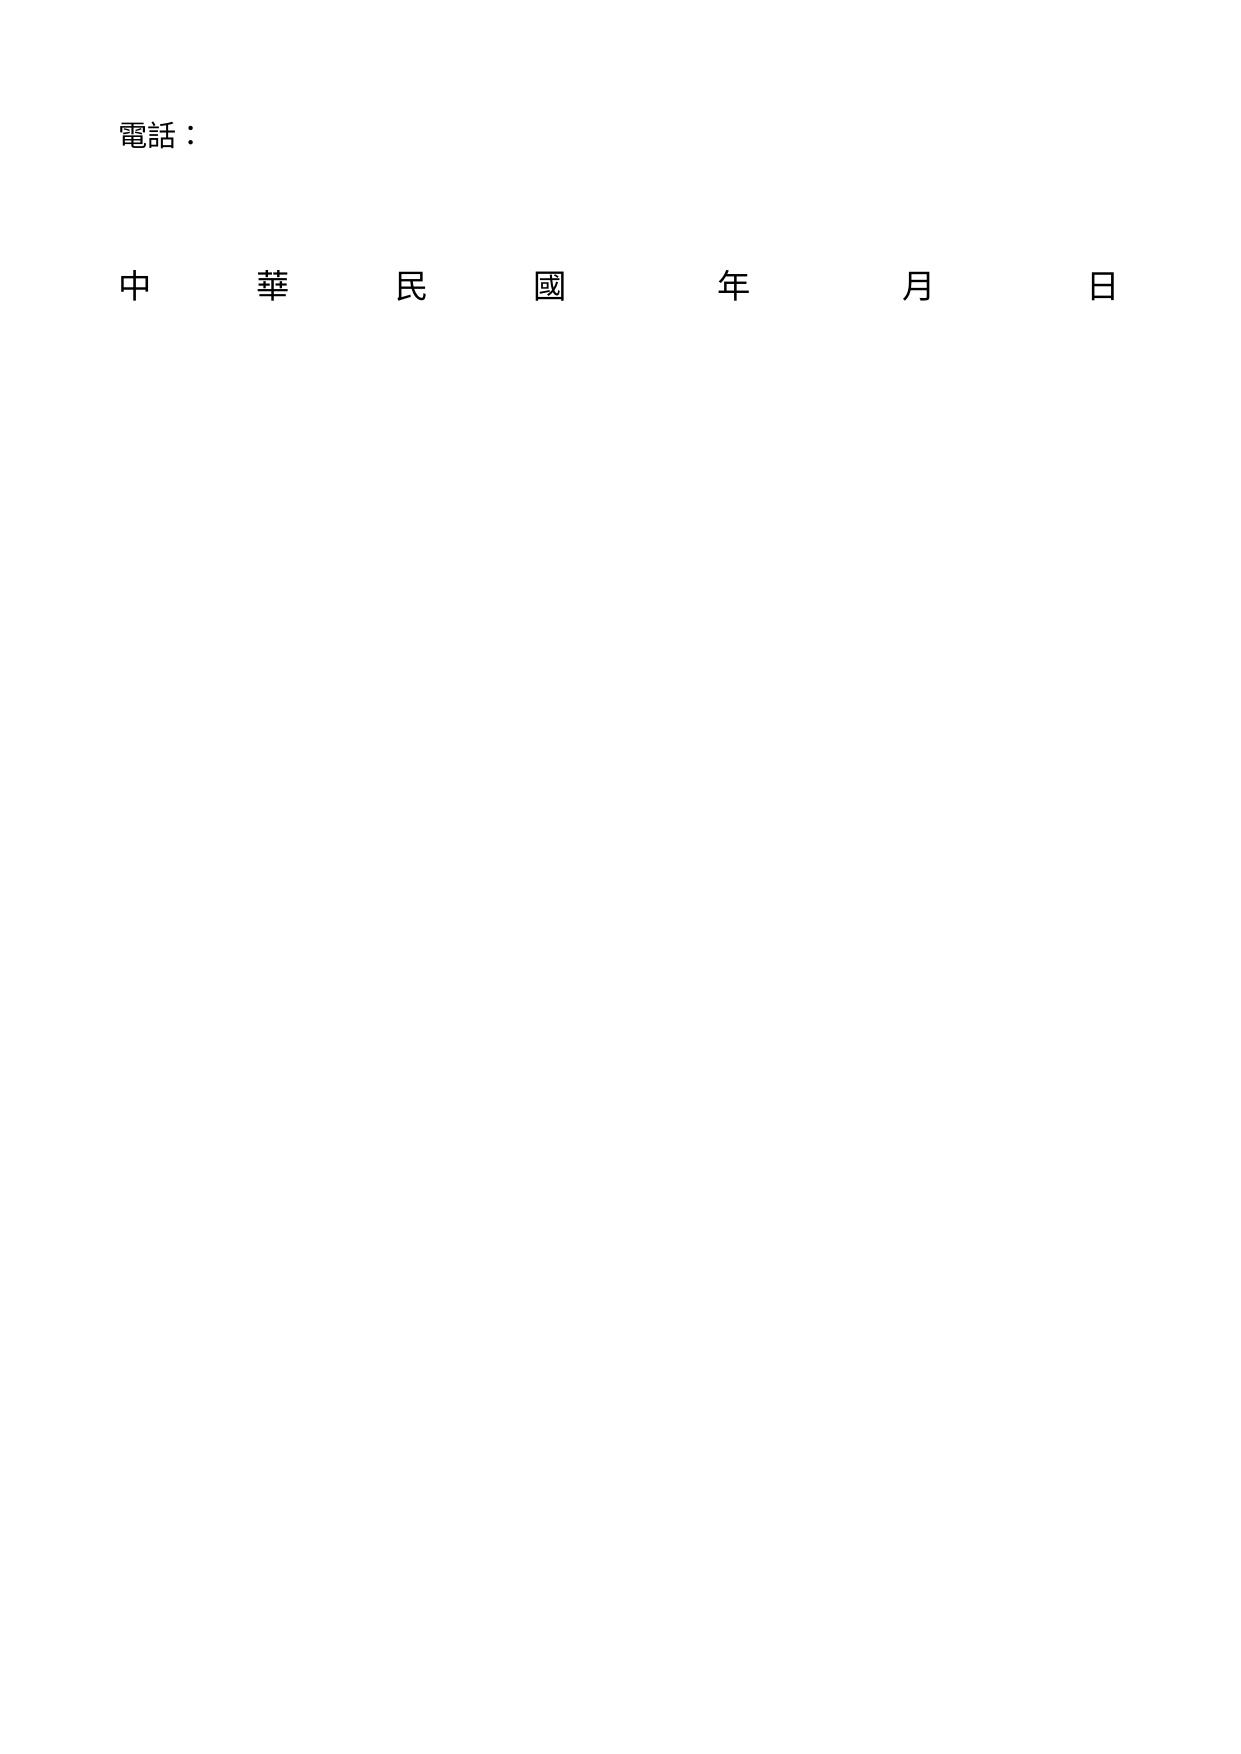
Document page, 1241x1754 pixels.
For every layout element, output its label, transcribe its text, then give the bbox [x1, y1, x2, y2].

text 中 華 民 國 年 月 日 [118, 246, 1122, 321]
text 電話： [118, 96, 1122, 171]
